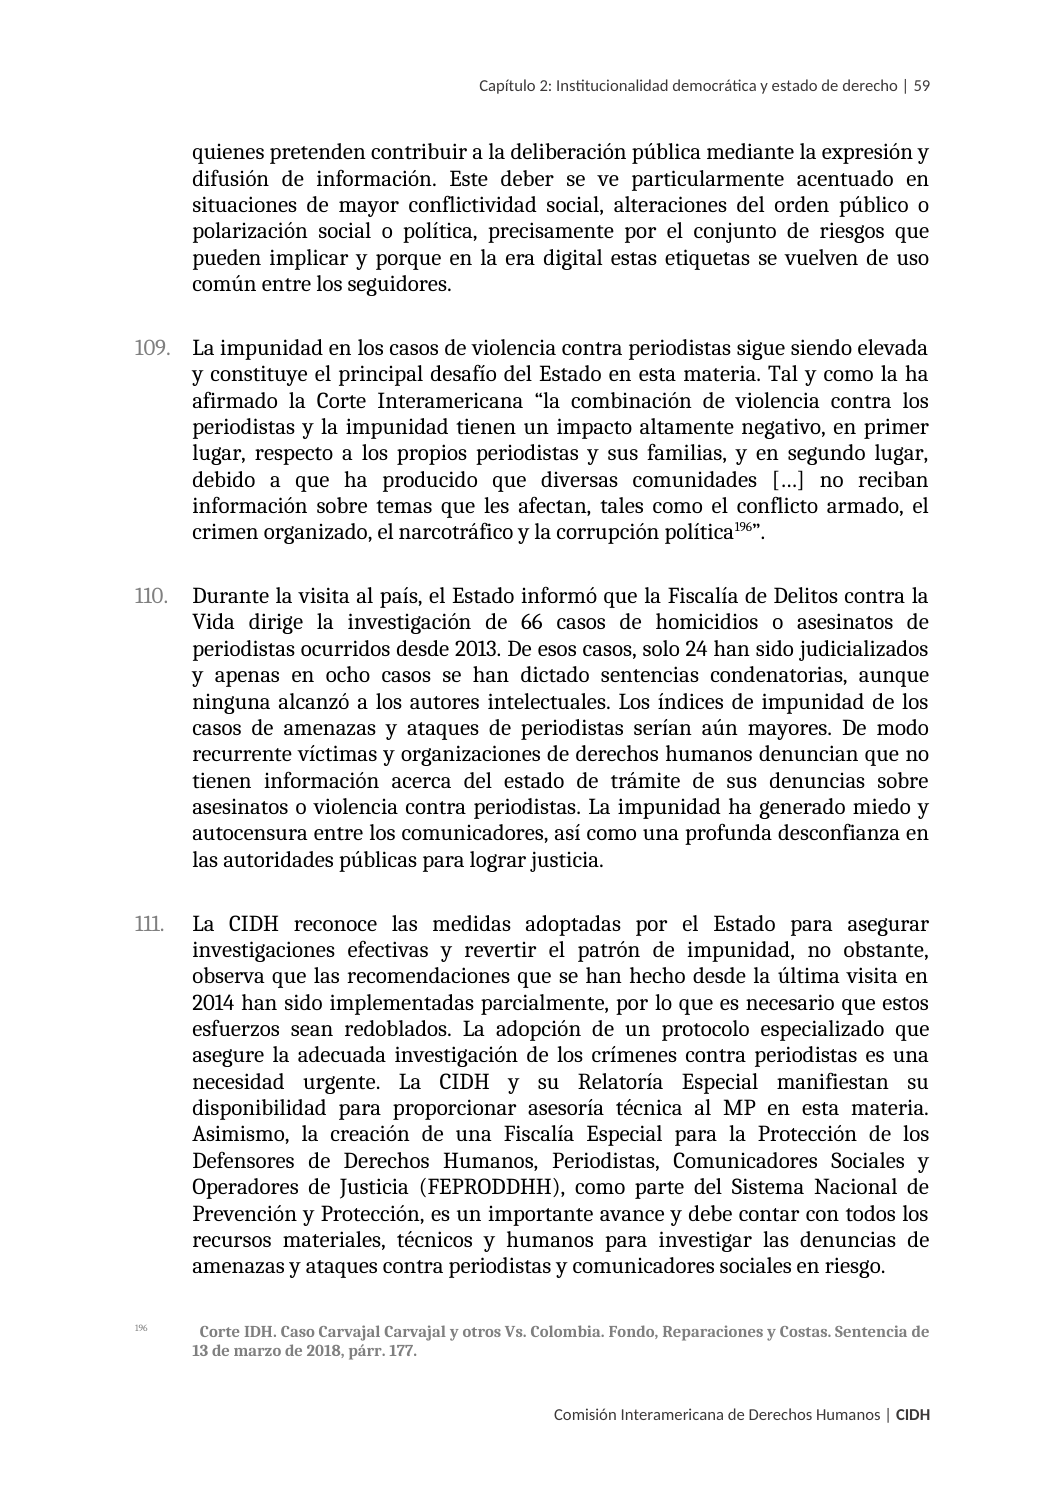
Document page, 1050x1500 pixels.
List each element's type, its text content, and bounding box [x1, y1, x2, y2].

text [135, 139, 930, 297]
text Durante la visita al país, el Estado informó que la Fiscalía de Delitos contra la Vida dirige la investigación de 66 casos de homicidios o asesinatos de periodistas ocurridos desde 2013. De esos casos, solo 24 han sido judicializados y apenas en ocho casos se han dictado sentencias condenatorias, aunque ninguna alcanzó a los autores intelectuales. Los índices de impunidad de los casos de amenazas y ataques de periodistas serían aún mayores. De modo recurrente víctimas y organizaciones de derechos humanos denuncian que no tienen información acerca del estado de trámite de sus denuncias sobre asesinatos o violencia contra periodistas. La impunidad ha generado miedo y autocensura entre los comunicadores, así como una profunda desconfianza en las autoridades públicas para lograr justicia. [135, 583, 930, 873]
text La impunidad en los casos de violencia contra periodistas sigue siendo elevada y constituye el principal desafío del Estado en esta materia. Tal y como la ha afirmado la Corte Interamericana “la combinación de violencia contra los periodistas y la impunidad tienen un impacto altamente negativo, en primer lugar, respecto a los propios periodistas y sus familias, y en segundo lugar, debido a que ha producido que diversas comunidades […] no reciban información sobre temas que les afectan, tales como el conflicto armado, el crimen organizado, el narcotráfico y la corrupción política”. [135, 335, 930, 546]
text La CIDH reconoce las medidas adoptadas por el Estado para asegurar investigaciones efectivas y revertir el patrón de impunidad, no obstante, observa que las recomendaciones que se han hecho desde la última visita en 2014 han sido implementadas parcialmente, por lo que es necesario que estos esfuerzos sean redoblados. La adopción de un protocolo especializado que asegure la adecuada investigación de los crímenes contra periodistas es una necesidad urgente. La CIDH y su Relatoría Especial manifiestan su disponibilidad para proporcionar asesoría técnica al MP en esta materia. Asimismo, la creación de una Fiscalía Especial para la Protección de los Defensores de Derechos Humanos, Periodistas, Comunicadores Sociales y Operadores de Justicia (FEPRODDHH), como parte del Sistema Nacional de Prevención y Protección, es un importante avance y debe contar con todos los recursos materiales, técnicos y humanos para investigar las denuncias de amenazas y ataques contra periodistas y comunicadores sociales en riesgo. [135, 910, 930, 1279]
